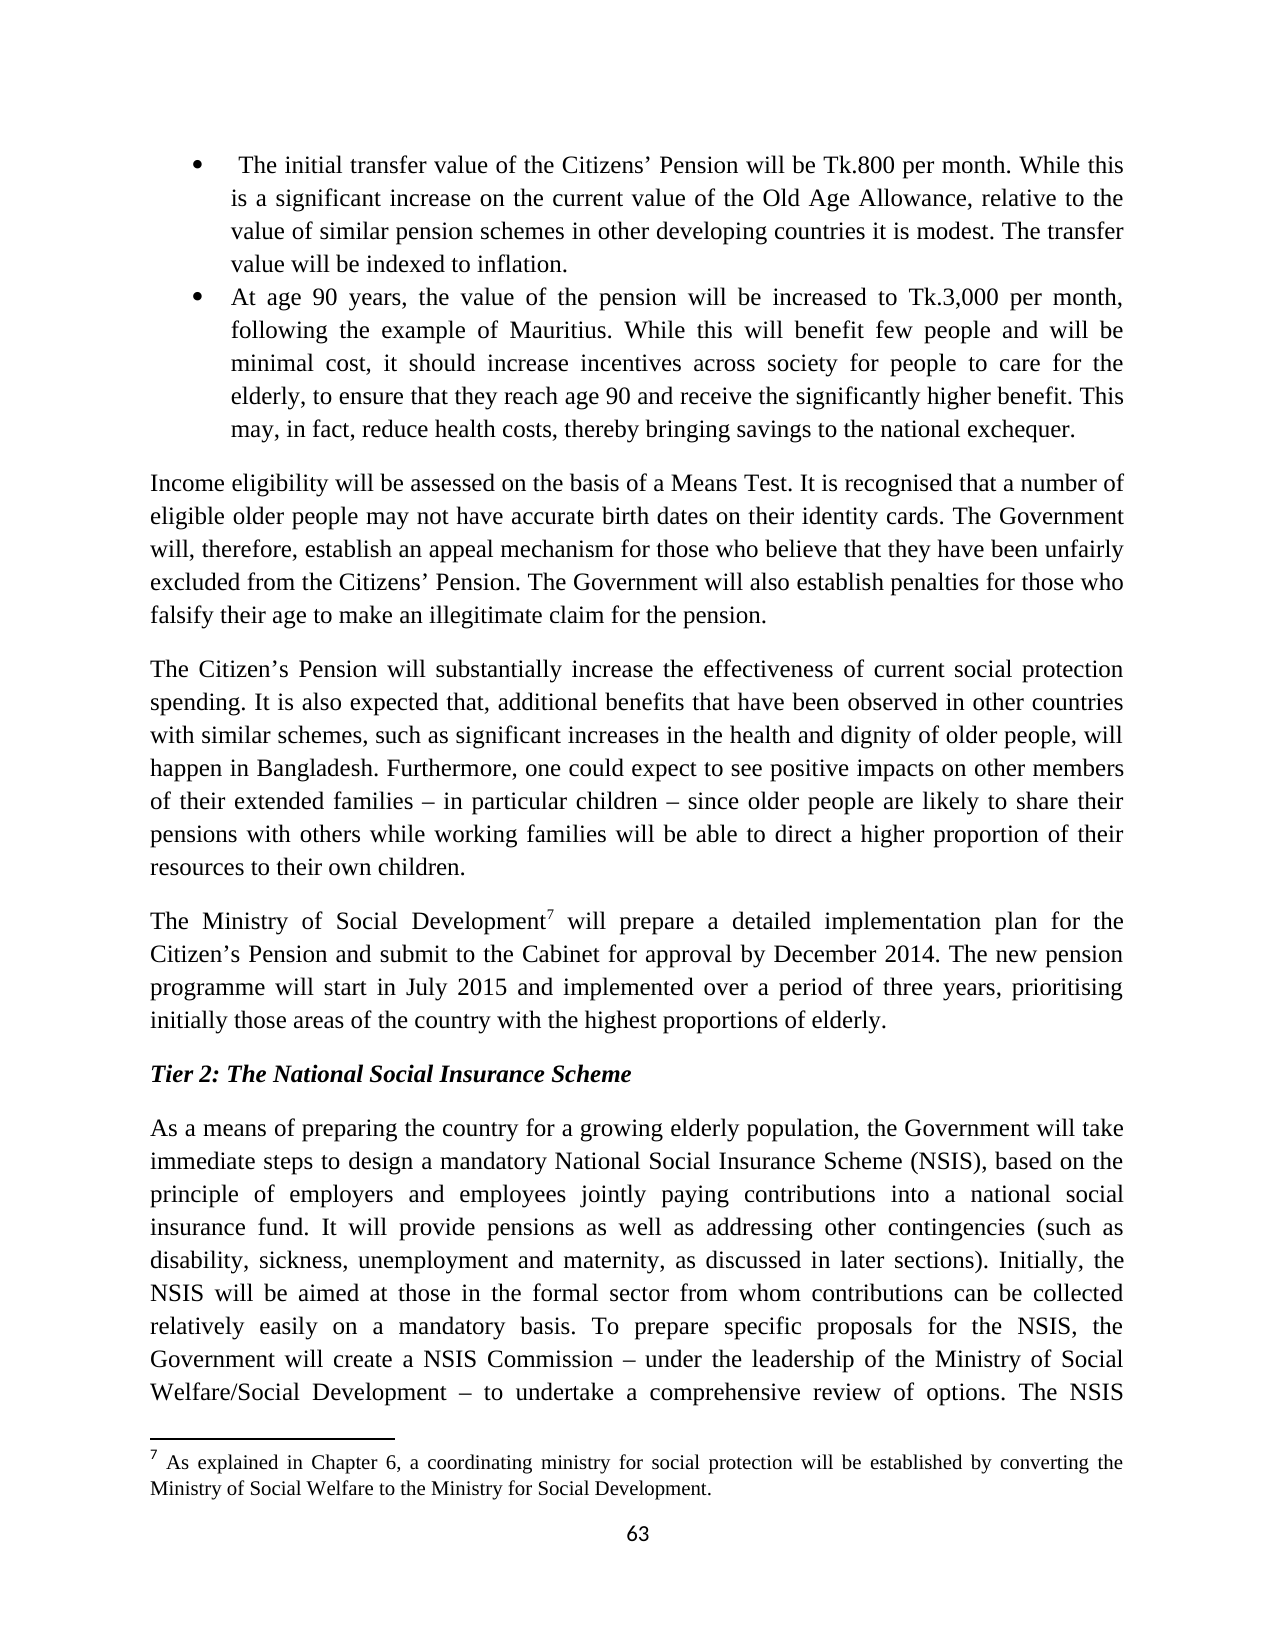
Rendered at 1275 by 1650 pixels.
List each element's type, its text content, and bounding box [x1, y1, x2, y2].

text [150, 1113, 1125, 1406]
text The Ministry of Social Development will prepare a detailed implementation plan for the Citizen’s Pension and submit to the Cabinet for approval by December 2014. The new pension programme will start in July 2015 and implemented over a period of three years, prioritising initially those areas of the country with the highest proportions of elderly. [150, 906, 1125, 1034]
text The Citizen’s Pension will substantially increase the effectiveness of current social protection spending. It is also expected that, additional benefits that have been observed in other countries with similar schemes, such as significant increases in the health and dignity of older people, will happen in Bangladesh. Furthermore, one could expect to see positive impacts on other members of their extended families – in particular children – since older people are likely to share their pensions with others while working families will be able to direct a higher proportion of their resources to their own children. [150, 654, 1125, 881]
text Tier 2: The National Social Insurance Scheme [150, 1059, 1125, 1088]
list At age 90 years, the value of the pension will be increased to Tk.3,000 per month, following the example of Mauritius. While this will benefit few people and will be minimal cost, it should increase incentives across society for people to care for the elderly, to ensure that they reach age 90 and receive the significantly higher benefit. This may, in fact, reduce health costs, thereby bringing savings to the national exchequer. [193, 282, 1125, 443]
text Income eligibility will be assessed on the basis of a Means Test. It is recognised that a number of eligible older people may not have accurate birth dates on their identity cards. The Government will, therefore, establish an appeal mechanism for those who believe that they have been unfairly excluded from the Citizens’ Pension. The Government will also establish penalties for those who falsify their age to make an illegitimate claim for the pension. [150, 468, 1125, 629]
list The initial transfer value of the Citizens’ Pension will be Tk.800 per month. While this is a significant increase on the current value of the Old Age Allowance, relative to the value of similar pension schemes in other developing countries it is modest. The transfer value will be indexed to inflation. [193, 150, 1125, 278]
